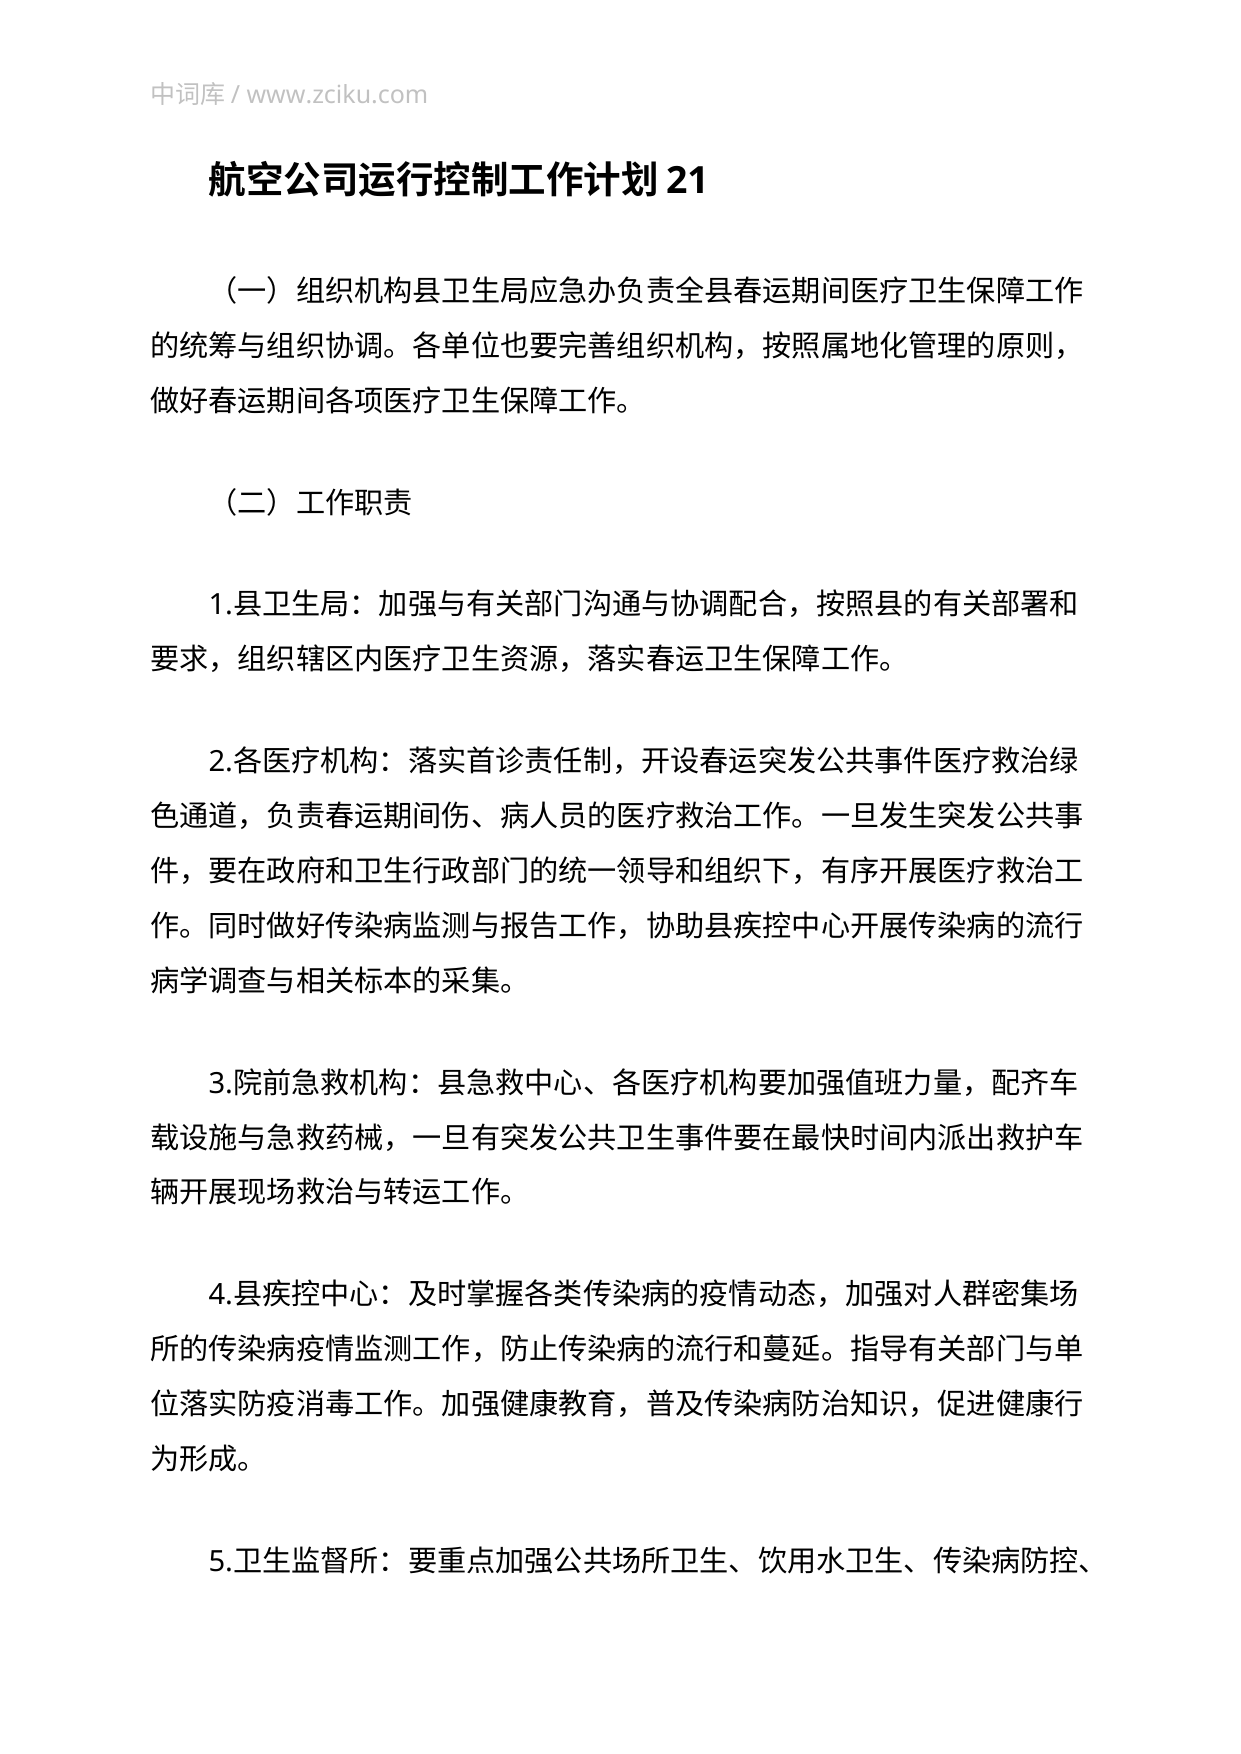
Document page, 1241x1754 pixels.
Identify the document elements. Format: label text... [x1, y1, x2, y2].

text 4.县疾控中心：及时掌握各类传染病的疫情动态，加强对人群密集场所的传染病疫情监测工作，防止传染病的流行和蔓延。指导有关部门与单位落实防疫消毒工作。加强健康教育，普及传染病防治知识，促进健康行为形成。 [150, 1271, 1090, 1478]
text （一）组织机构县卫生局应急办负责全县春运期间医疗卫生保障工作的统筹与组织协调。各单位也要完善组织机构，按照属地化管理的原则，做好春运期间各项医疗卫生保障工作。 [150, 268, 1090, 420]
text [150, 1537, 1090, 1580]
text 2.各医疗机构：落实首诊责任制，开设春运突发公共事件医疗救治绿色通道，负责春运期间伤、病人员的医疗救治工作。一旦发生突发公共事件，要在政府和卫生行政部门的统一领导和组织下，有序开展医疗救治工作。同时做好传染病监测与报告工作，协助县疾控中心开展传染病的流行病学调查与相关标本的采集。 [150, 738, 1090, 1000]
text 航空公司运行控制工作计划21 [150, 150, 1090, 204]
text 1.县卫生局：加强与有关部门沟通与协调配合，按照县的有关部署和要求，组织辖区内医疗卫生资源，落实春运卫生保障工作。 [150, 581, 1090, 678]
text 3.院前急救机构：县急救中心、各医疗机构要加强值班力量，配齐车载设施与急救药械，一旦有突发公共卫生事件要在最快时间内派出救护车辆开展现场救治与转运工作。 [150, 1059, 1090, 1211]
text （二）工作职责 [150, 479, 1090, 521]
